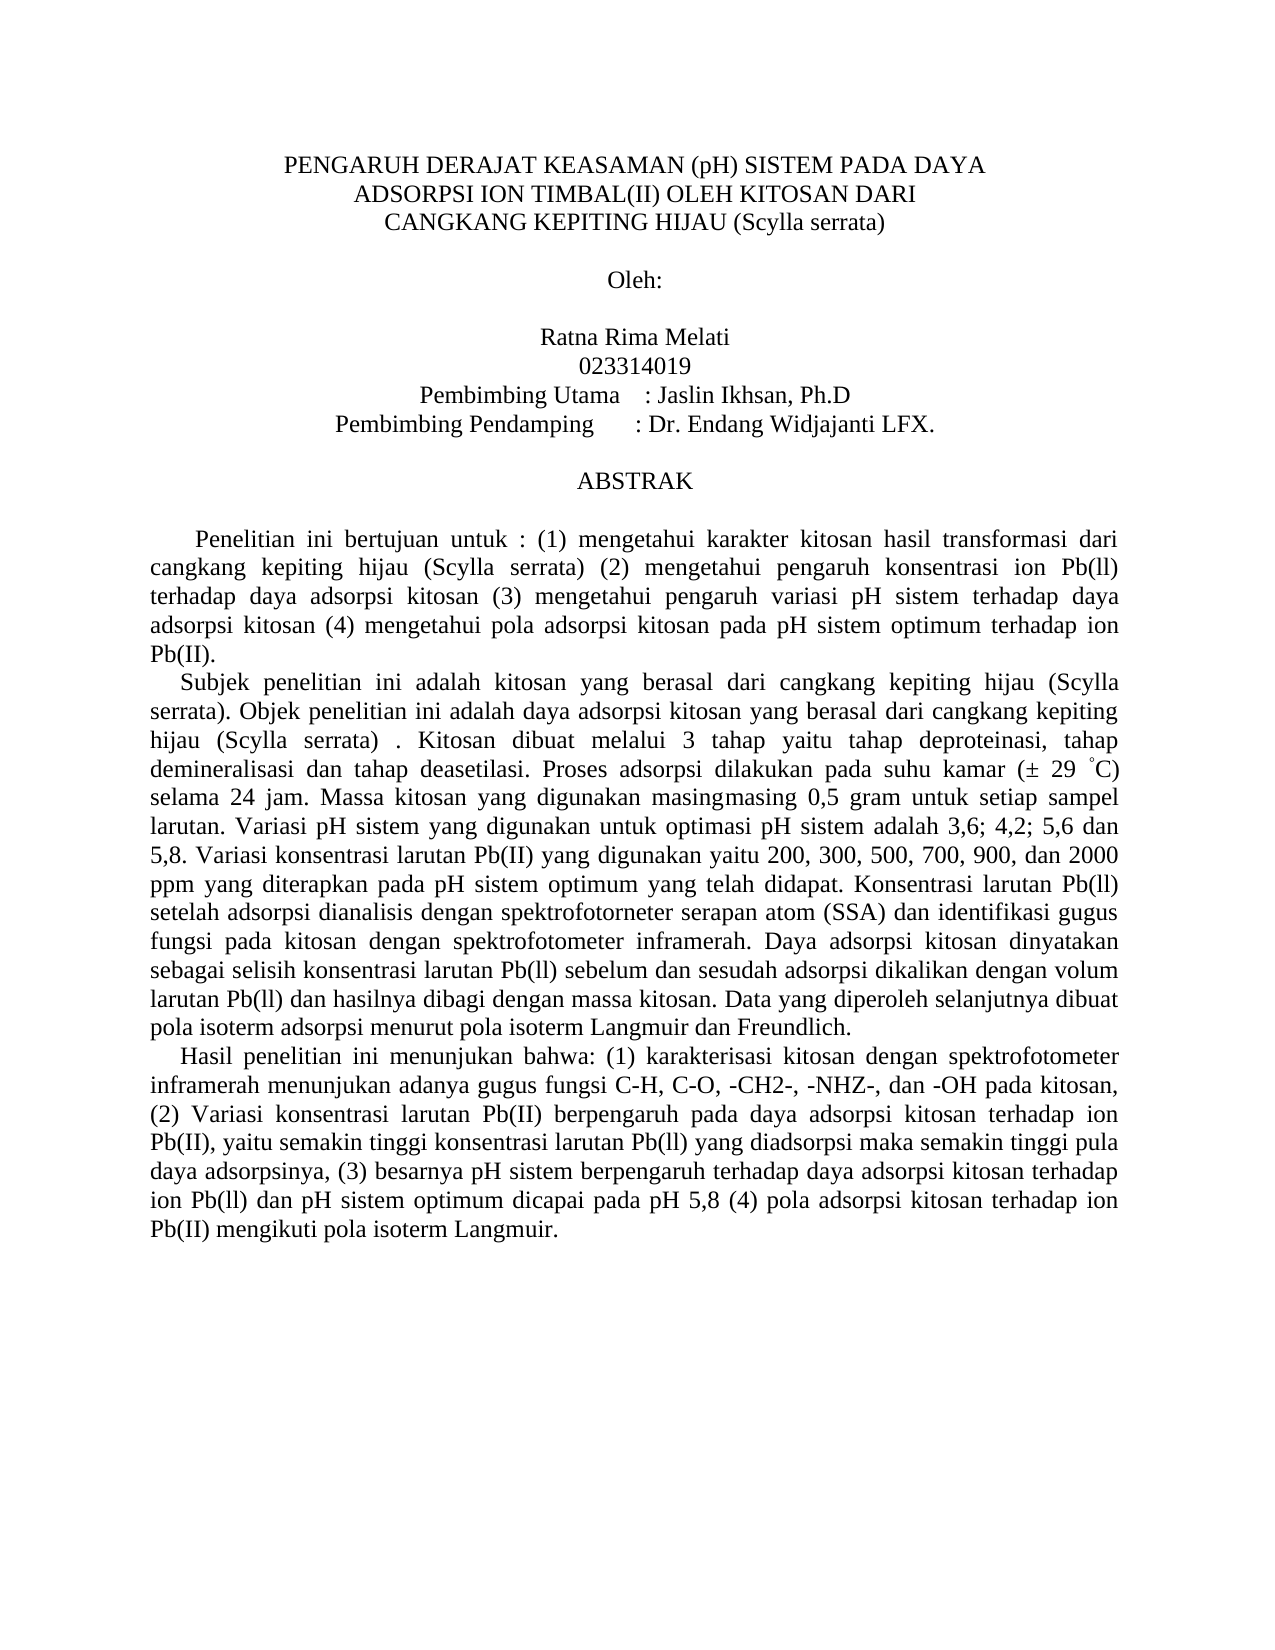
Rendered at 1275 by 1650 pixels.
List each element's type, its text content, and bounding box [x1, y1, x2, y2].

text PENGARUH DERAJAT KEASAMAN (pH) SISTEM PADA DAYA [150, 150, 1120, 179]
text Hasil penelitian ini menunjukan bahwa: (1) karakterisasi kitosan dengan spektrofotometer inframerah menunjukan adanya gugus fungsi C-H, C-O, -CH2-, -NHZ-, dan -OH pada kitosan, (2) Variasi konsentrasi larutan Pb(II) berpengaruh pada daya adsorpsi kitosan terhadap ion Pb(II), yaitu semakin tinggi konsentrasi larutan Pb(ll) yang diadsorpsi maka semakin tinggi pula daya adsorpsinya, (3) besarnya pH sistem berpengaruh terhadap daya adsorpsi kitosan terhadap ion Pb(ll) dan pH sistem optimum dicapai pada pH 5,8 (4) pola adsorpsi kitosan terhadap ion Pb(II) mengikuti pola isoterm Langmuir. [150, 1041, 1120, 1242]
text Oleh: [150, 265, 1120, 294]
text ADSORPSI ION TIMBAL(II) OLEH KITOSAN DARI [150, 179, 1120, 207]
text CANGKANG KEPITING HIJAU (Scylla serrata) [150, 207, 1120, 236]
text Subjek penelitian ini adalah kitosan yang berasal dari cangkang kepiting hijau (Scylla serrata). Objek penelitian ini adalah daya adsorpsi kitosan yang berasal dari cangkang kepiting hijau (Scylla serrata) . Kitosan dibuat melalui 3 tahap yaitu tahap deproteinasi, tahap demineralisasi dan tahap deasetilasi. Proses adsorpsi dilakukan pada suhu kamar (± 29 °C) selama 24 jam. Massa kitosan yang digunakan masingmasing 0,5 gram untuk setiap sampel larutan. Variasi pH sistem yang digunakan untuk optimasi pH sistem adalah 3,6; 4,2; 5,6 dan 5,8. Variasi konsentrasi larutan Pb(II) yang digunakan yaitu 200, 300, 500, 700, 900, dan 2000 ppm yang diterapkan pada pH sistem optimum yang telah didapat. Konsentrasi larutan Pb(ll) setelah adsorpsi dianalisis dengan spektrofotorneter serapan atom (SSA) dan identifikasi gugus fungsi pada kitosan dengan spektrofotometer inframerah. Daya adsorpsi kitosan dinyatakan sebagai selisih konsentrasi larutan Pb(ll) sebelum dan sesudah adsorpsi dikalikan dengan volum larutan Pb(ll) dan hasilnya dibagi dengan massa kitosan. Data yang diperoleh selanjutnya dibuat pola isoterm adsorpsi menurut pola isoterm Langmuir dan Freundlich. [150, 667, 1120, 1041]
text Ratna Rima Melati [150, 322, 1120, 351]
text Pembimbing Pendamping : Dr. Endang Widjajanti LFX. [150, 409, 1120, 437]
text ABSTRAK [150, 466, 1120, 495]
text Pembimbing Utama : Jaslin Ikhsan, Ph.D [150, 380, 1120, 409]
text Penelitian ini bertujuan untuk : (1) mengetahui karakter kitosan hasil transformasi dari cangkang kepiting hijau (Scylla serrata) (2) mengetahui pengaruh konsentrasi ion Pb(ll) terhadap daya adsorpsi kitosan (3) mengetahui pengaruh variasi pH sistem terhadap daya adsorpsi kitosan (4) mengetahui pola adsorpsi kitosan pada pH sistem optimum terhadap ion Pb(II). [150, 524, 1120, 667]
text 023314019 [150, 351, 1120, 380]
